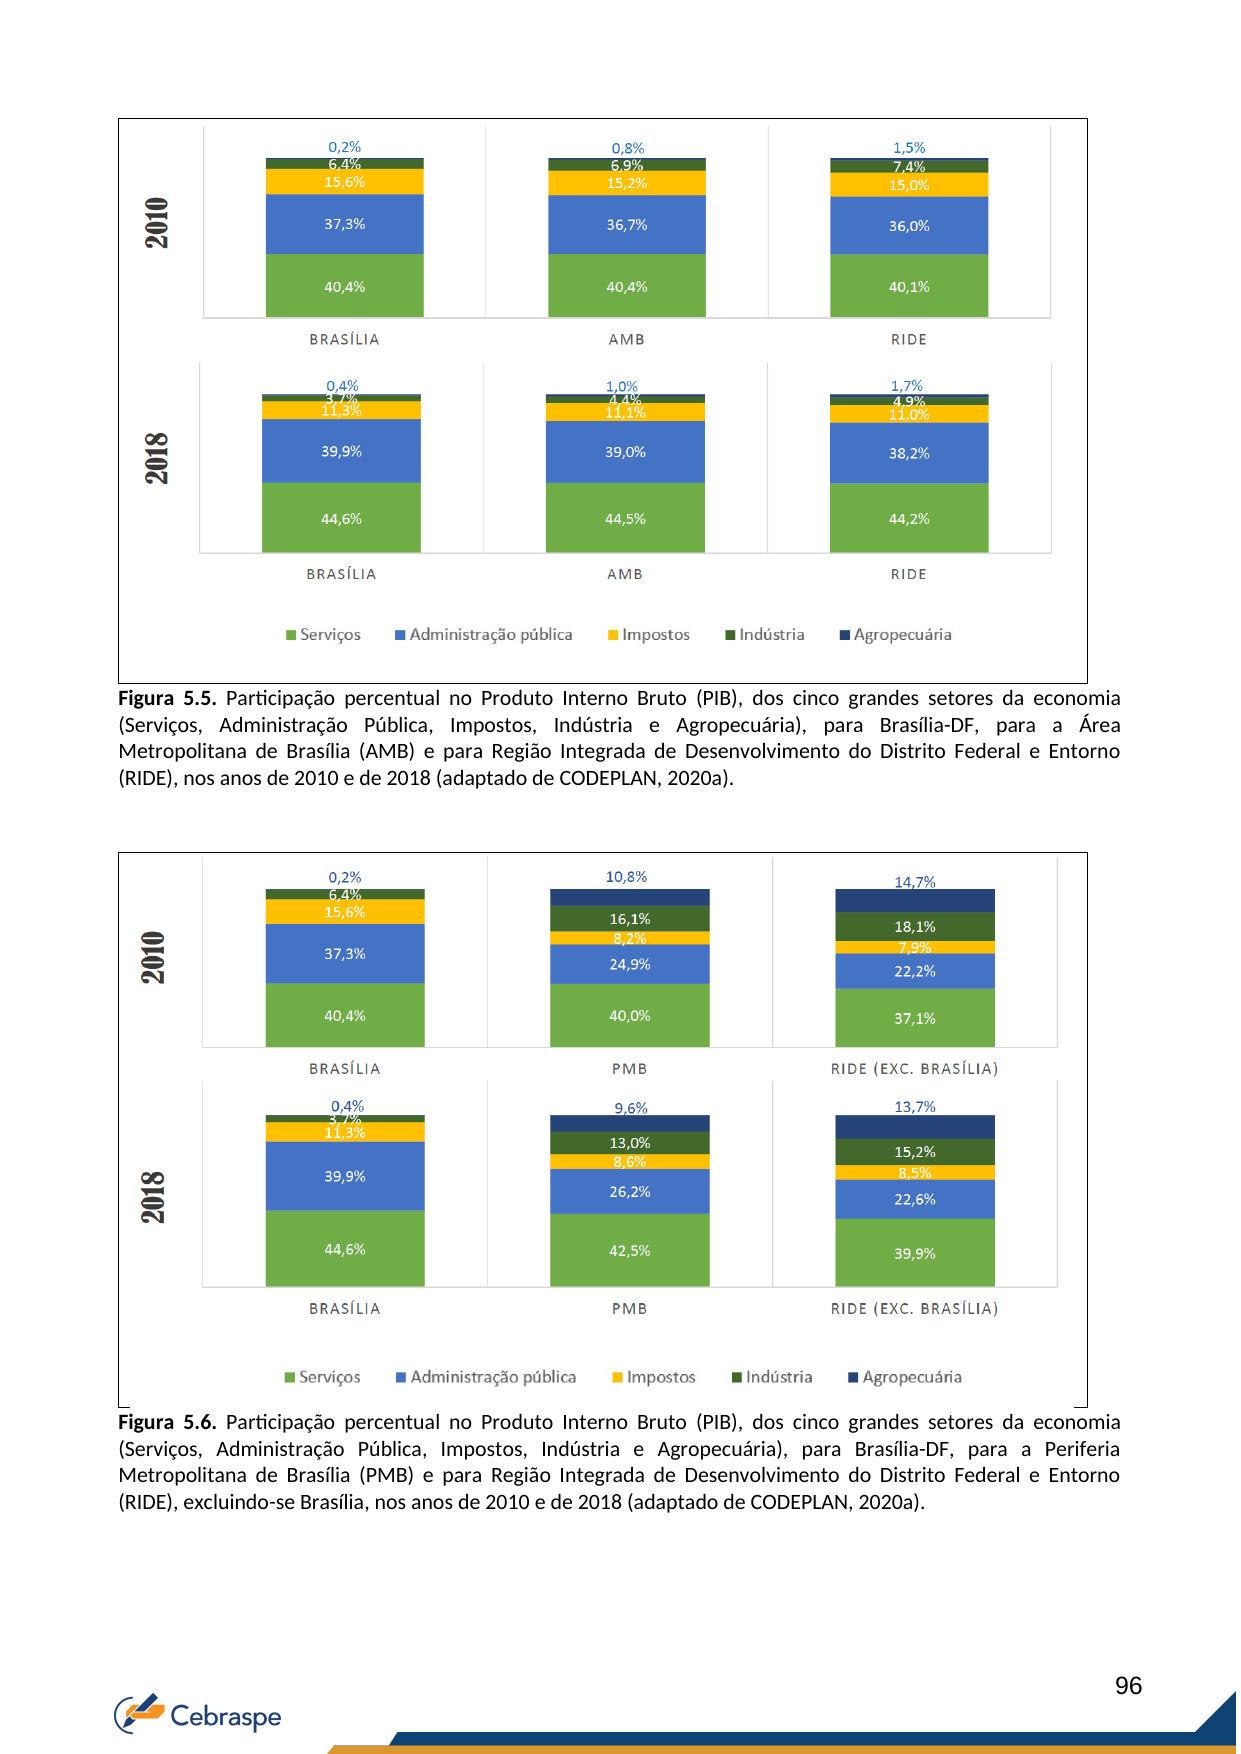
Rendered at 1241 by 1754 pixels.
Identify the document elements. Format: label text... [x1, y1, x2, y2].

text Figura 5.5. Participação percentual no Produto Interno Bruto (PIB), dos cinco grandes setores da economia (Serviços, Administração Pública, Impostos, Indústria e Agropecuária), para Brasília-DF, para a Área Metropolitana de Brasília (AMB) e para Região Integrada de Desenvolvimento do Distrito Federal e Entorno (RIDE), nos anos de 2010 e de 2018 (adaptado de CODEPLAN, 2020a). [118, 684, 1122, 791]
text Figura 5.6. Participação percentual no Produto Interno Bruto (PIB), dos cinco grandes setores da economia (Serviços, Administração Pública, Impostos, Indústria e Agropecuária), para Brasília-DF, para a Periferia Metropolitana de Brasília (PMB) e para Região Integrada de Desenvolvimento do Distrito Federal e Entorno (RIDE), excluindo-se Brasília, nos anos de 2010 e de 2018 (adaptado de CODEPLAN, 2020a). [118, 1408, 1122, 1515]
picture [129, 119, 1075, 669]
picture [0, 1661, 1236, 1754]
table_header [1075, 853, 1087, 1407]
picture [129, 853, 1075, 1408]
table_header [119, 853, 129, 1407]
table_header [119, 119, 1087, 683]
